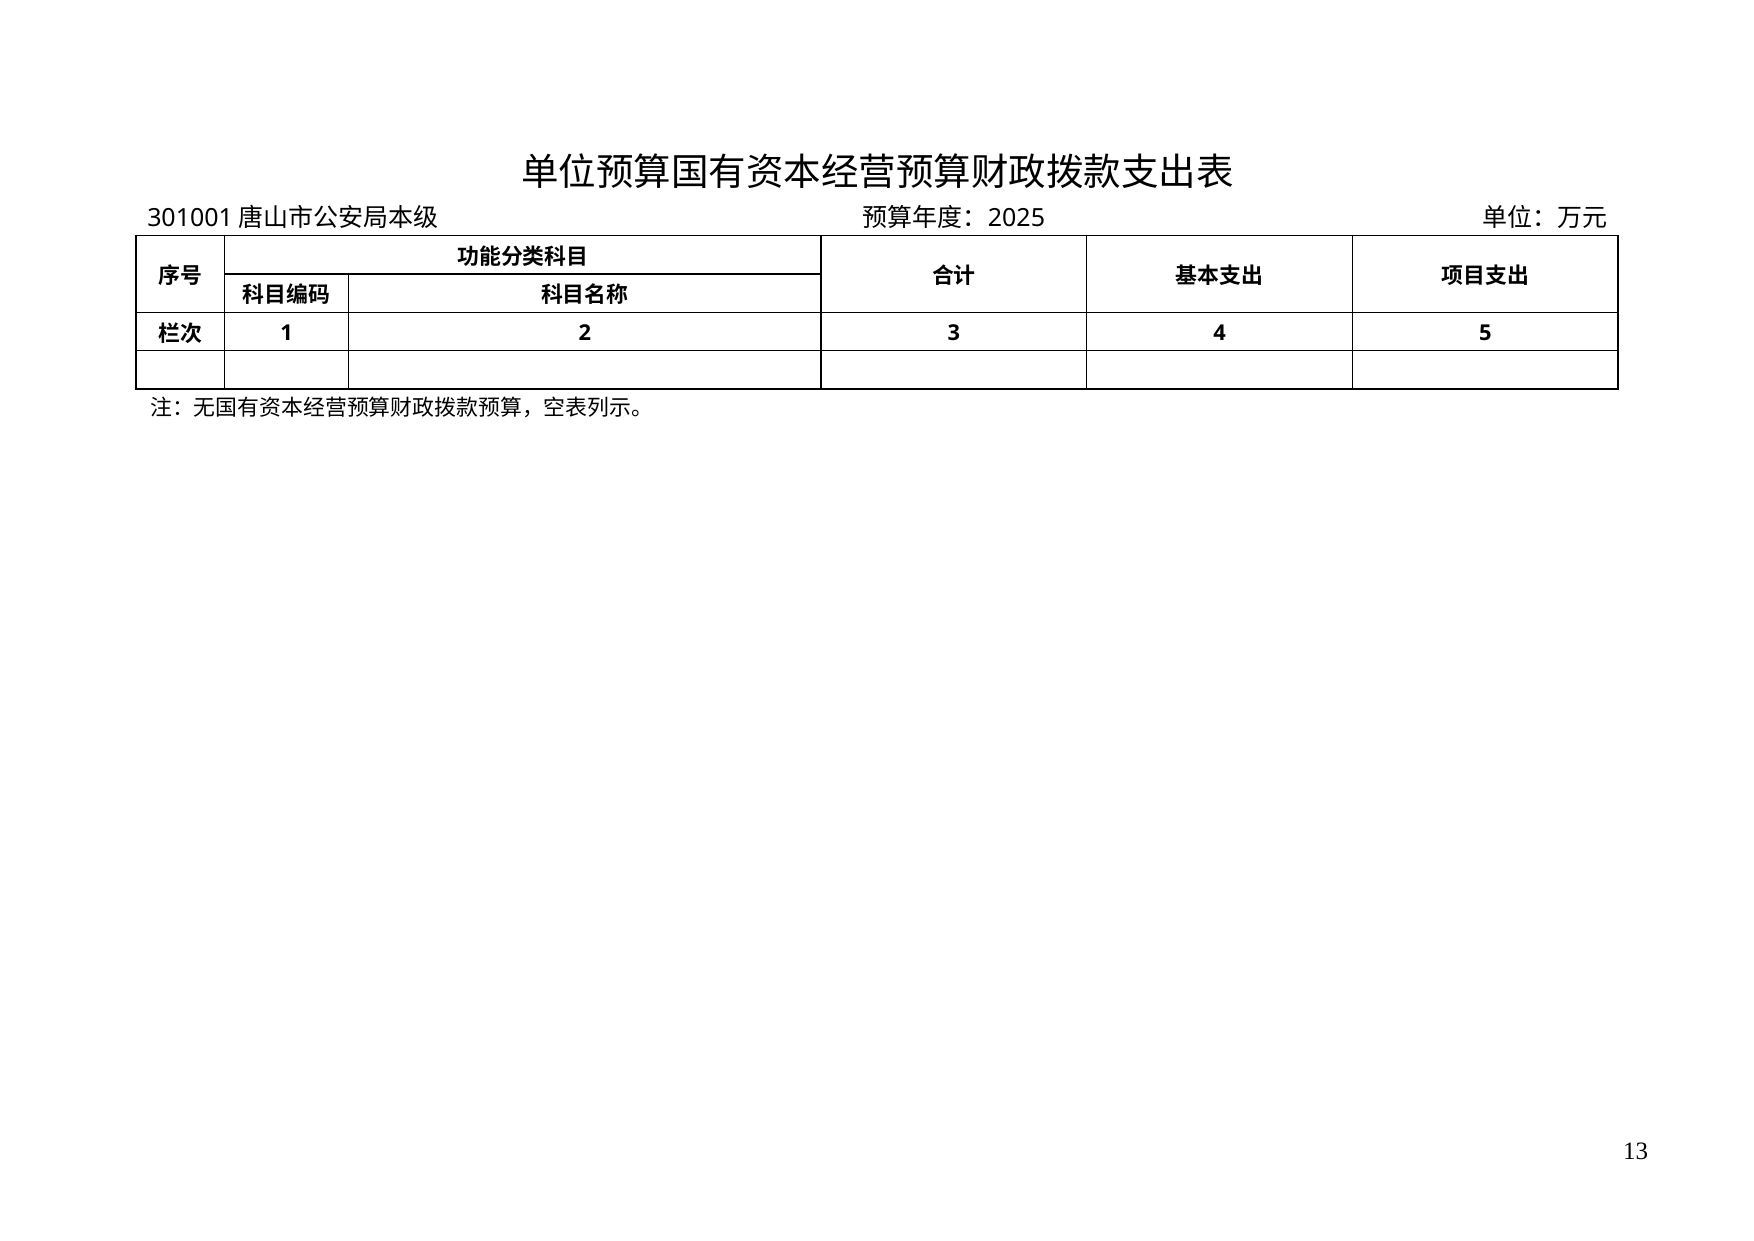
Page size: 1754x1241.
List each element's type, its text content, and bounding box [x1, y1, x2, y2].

table_cell 1 [225, 313, 348, 350]
text 单位预算国有资本经营预算财政拨款支出表 [106, 142, 1648, 196]
table_cell 栏次 [137, 313, 224, 350]
table_header 单位：万元 [1087, 198, 1617, 234]
table_header 301001唐山市公安局本级 [137, 198, 820, 234]
table_cell 基本支出 [1087, 236, 1352, 311]
table_cell 功能分类科目 [225, 236, 820, 273]
table_cell [1087, 351, 1352, 388]
table_cell 3 [822, 313, 1086, 350]
table_cell 科目名称 [349, 275, 820, 311]
text 注：无国有资本经营预算财政拨款预算，空表列示。 [106, 390, 1648, 421]
table_cell 序号 [137, 236, 224, 311]
table_header 预算年度：2025 [822, 198, 1086, 234]
table_cell 5 [1353, 313, 1617, 350]
table_cell 2 [349, 313, 820, 350]
table_cell 4 [1087, 313, 1352, 350]
table_cell [137, 351, 224, 388]
table_cell [225, 351, 348, 388]
table_cell 项目支出 [1353, 236, 1617, 311]
table_cell [349, 351, 820, 388]
table_cell 科目编码 [225, 275, 348, 311]
table_cell [822, 351, 1086, 388]
table_cell 合计 [822, 236, 1086, 311]
table_cell [1353, 351, 1617, 388]
